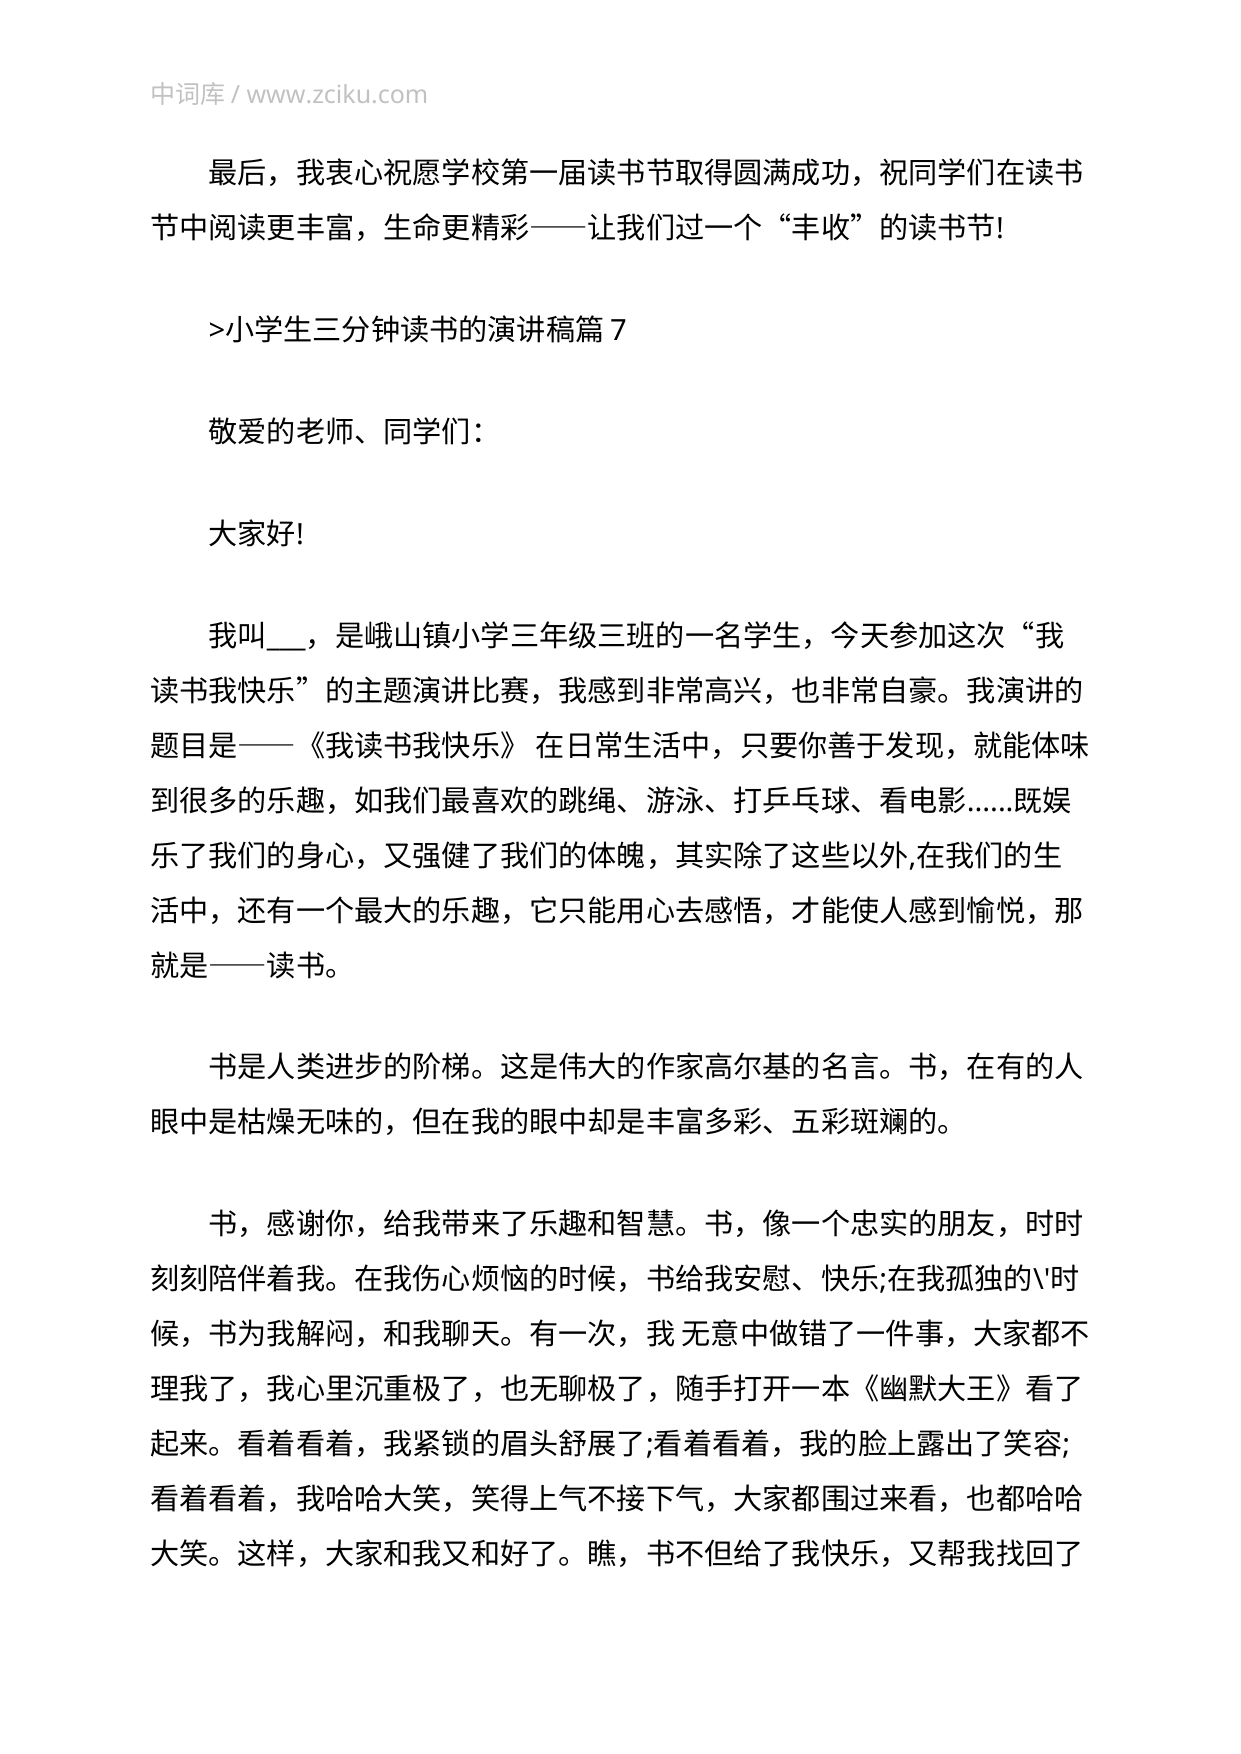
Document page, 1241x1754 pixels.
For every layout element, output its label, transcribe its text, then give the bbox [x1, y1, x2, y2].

text 大家好! [150, 511, 1090, 553]
text 最后，我衷心祝愿学校第一届读书节取得圆满成功，祝同学们在读书节中阅读更丰富，生命更精彩——让我们过一个“丰收”的读书节! [150, 150, 1090, 247]
text 我叫___，是峨山镇小学三年级三班的一名学生，今天参加这次“我读书我快乐”的主题演讲比赛，我感到非常高兴，也非常自豪。我演讲的题目是——《我读书我快乐》 在日常生活中，只要你善于发现，就能体味到很多的乐趣，如我们最喜欢的跳绳、游泳、打乒乓球、看电影......既娱乐了我们的身心，又强健了我们的体魄，其实除了这些以外,在我们的生活中，还有一个最大的乐趣，它只能用心去感悟，才能使人感到愉悦，那就是——读书。 [150, 613, 1090, 984]
text 书是人类进步的阶梯。这是伟大的作家高尔基的名言。书，在有的人眼中是枯燥无味的，但在我的眼中却是丰富多彩、五彩斑斓的。 [150, 1044, 1090, 1141]
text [150, 1201, 1090, 1573]
text >小学生三分钟读书的演讲稿篇7 [150, 307, 1090, 349]
text 敬爱的老师、同学们： [150, 409, 1090, 451]
